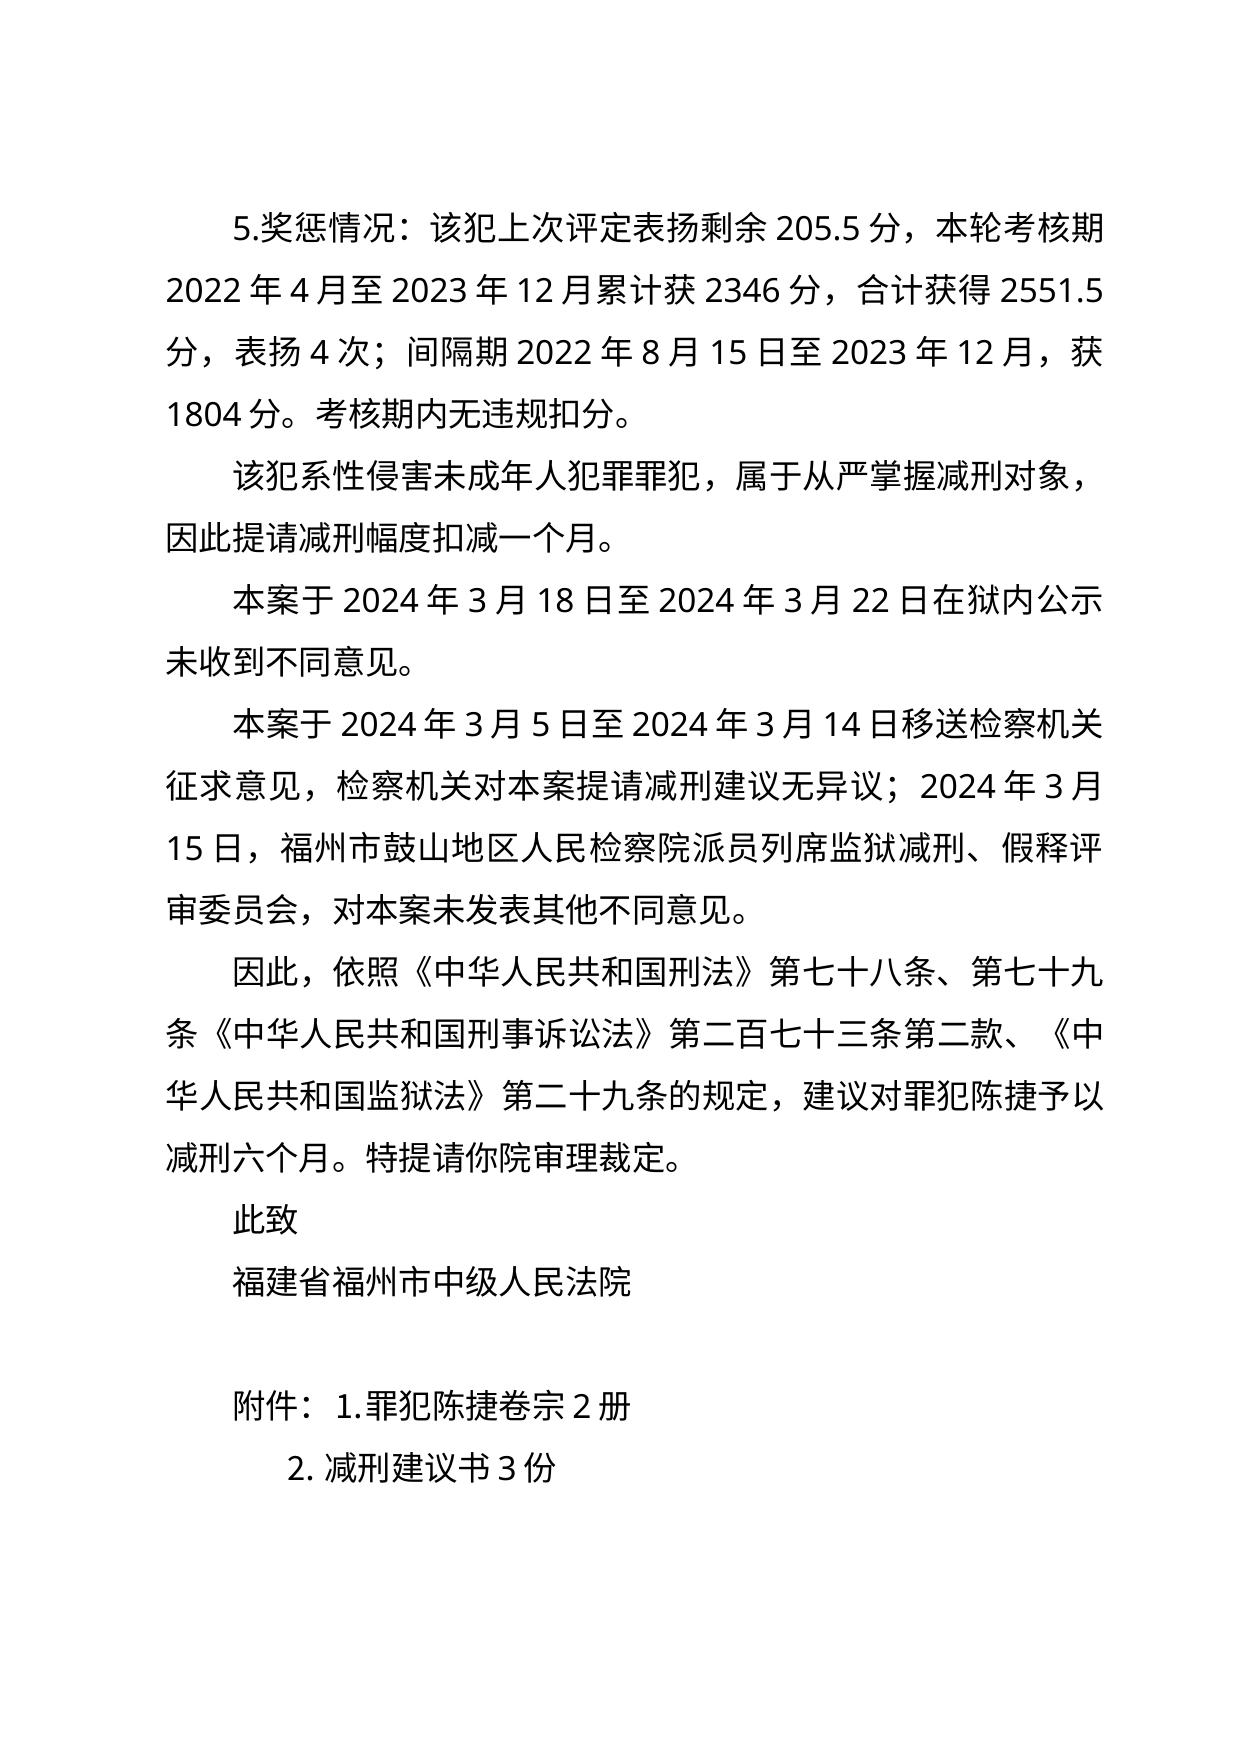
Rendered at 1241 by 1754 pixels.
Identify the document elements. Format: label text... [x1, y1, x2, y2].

text 本案于2024年3月18日至2024年3月22日在狱内公示未收到不同意见。 [165, 567, 1104, 691]
text 因此，依照《中华人民共和国刑法》第七十八条、第七十九条《中华人民共和国刑事诉讼法》第二百七十三条第二款、《中华人民共和国监狱法》第二十九条的规定，建议对罪犯陈捷予以减刑六个月。特提请你院审理裁定。 [165, 939, 1104, 1187]
text 此致 [165, 1187, 1104, 1249]
text 福建省福州市中级人民法院 [165, 1249, 1104, 1311]
text 5.奖惩情况：该犯上次评定表扬剩余205.5分，本轮考核期2022年4月至2023年12月累计获2346分，合计获得2551.5分，表扬4次；间隔期2022年8月15日至2023年12月，获1804分。考核期内无违规扣分。 [165, 195, 1104, 443]
text 附件：⒈罪犯陈捷卷宗2册 [165, 1373, 1104, 1435]
text ⒉减刑建议书3份 [165, 1435, 1104, 1497]
text 该犯系性侵害未成年人犯罪罪犯，属于从严掌握减刑对象，因此提请减刑幅度扣减一个月。 [165, 443, 1104, 567]
text 本案于2024年3月5日至2024年3月14日移送检察机关征求意见，检察机关对本案提请减刑建议无异议；2024年3月15日，福州市鼓山地区人民检察院派员列席监狱减刑、假释评审委员会，对本案未发表其他不同意见。 [165, 691, 1104, 939]
